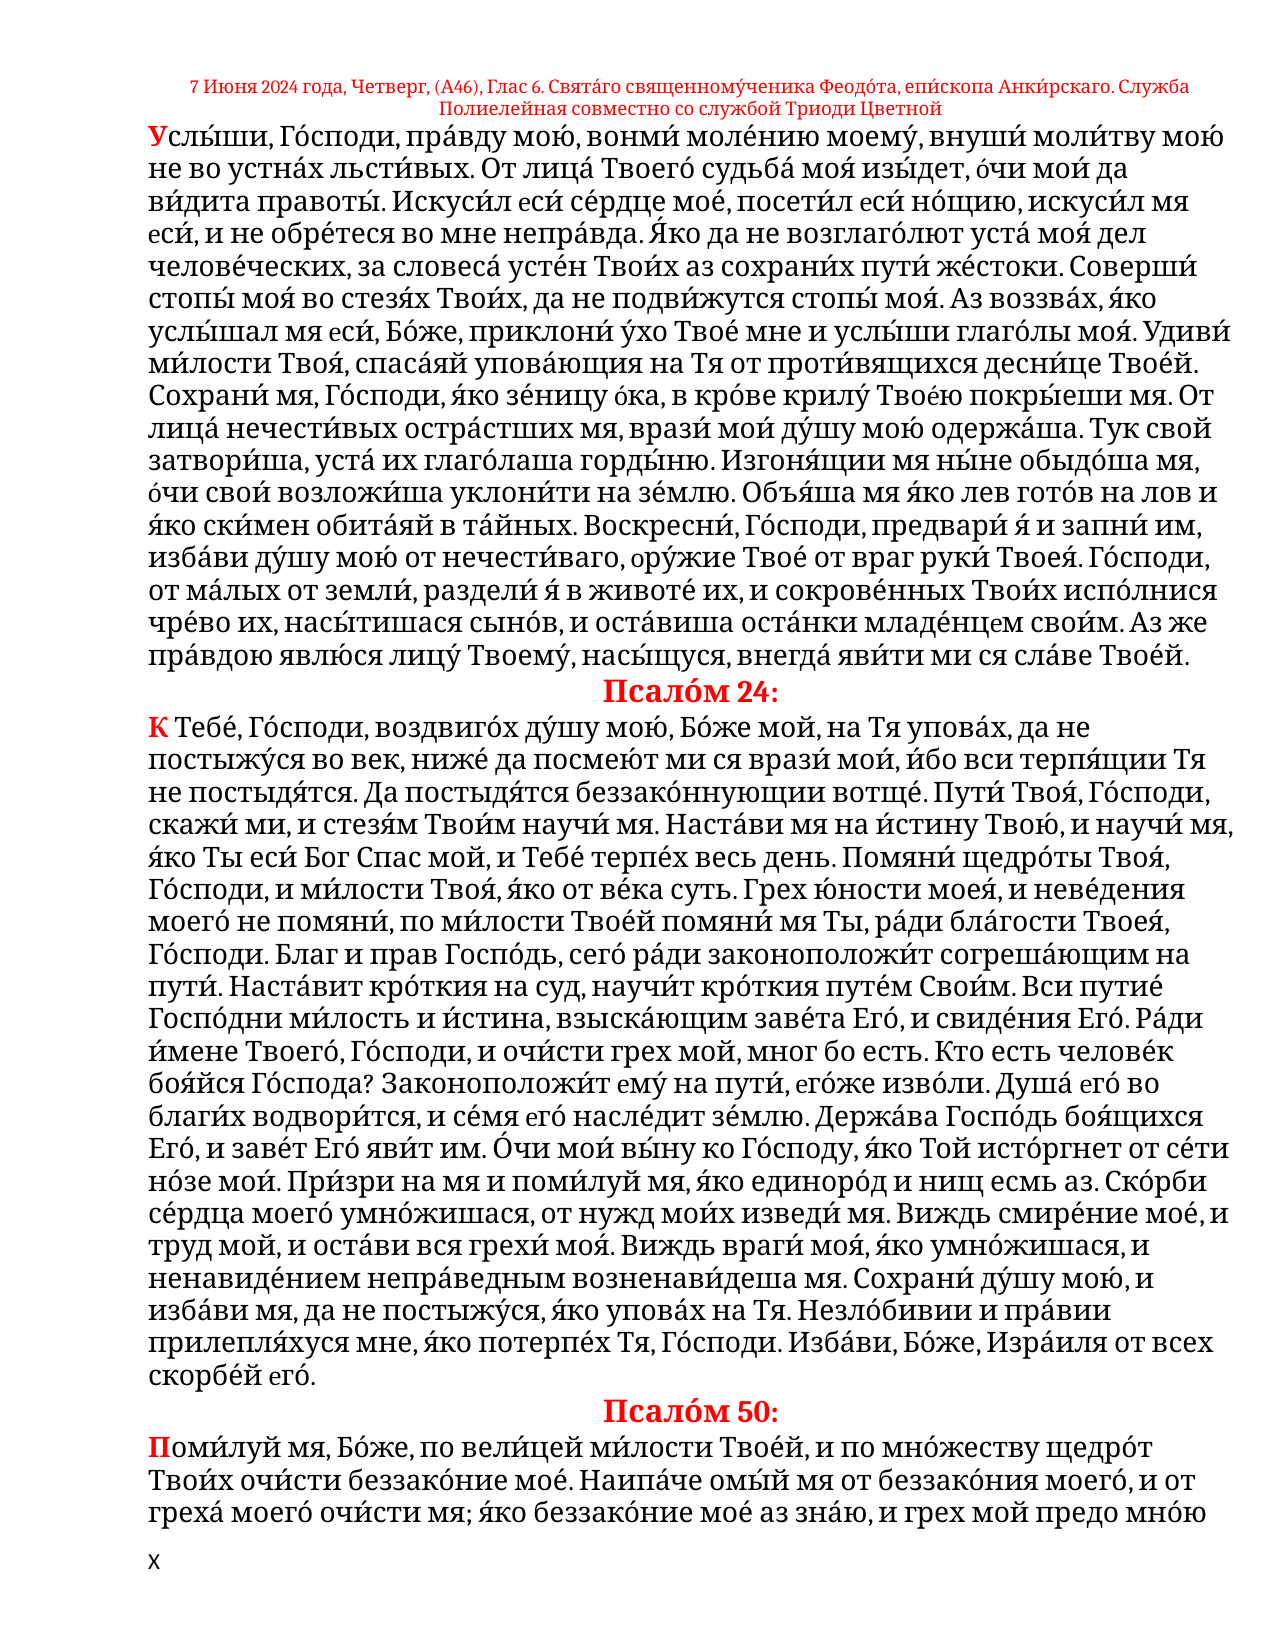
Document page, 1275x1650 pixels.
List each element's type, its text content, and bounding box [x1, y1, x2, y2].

text Сла́ва Отцу́ и Сы́ну и Свято́му Ду́ху, и ны́не и при́сно и во ве́ки веко́в. Ами́нь. [148, 255, 1233, 321]
text Сла́ва Отцу́ и Сы́ну и Свято́му Ду́ху, и ны́не и при́сно и во ве́ки веко́в. Ами́нь. [148, 619, 1233, 685]
text Псало́м 16: [148, 790, 1233, 826]
text Псало́м 24: [148, 1413, 1233, 1449]
text Прииди́те, поклони́мся и припаде́м Христу́, Царе́ви на́шему Бо́гу. [148, 721, 1233, 754]
text О́тче наш, И́же еси́ на Небесе́х, да святи́тся и́мя Твое́, да прии́дет Ца́рствие Твое́, да бу́дет во́ля Твоя́, я́ко на Небеси́ и на земли́. Хлеб наш насу́щный да́ждь нам днесь; и оста́ви нам до́лги на́ша, я́коже и мы оставля́ем должнико́м на́шим; и не введи́ нас во искуше́ние, но изба́ви нас от лука́ваго. [148, 323, 1233, 485]
text Иере́й: Я́ко Твое́ есть Ца́рство и си́ла и сла́ва Отца́ и Сы́на и Свята́го Ду́ха, ны́не и при́сно и во ве́ки веко́в. [148, 487, 1233, 511]
text Чтец: Ами́нь. [148, 549, 1233, 582]
text Хор: Ами́нь. [148, 513, 1233, 547]
text Пресвята́я Тро́ице, поми́луй нас; Го́споди, очи́сти грехи́ на́ша; Влады́ко, прости́ беззако́ния на́ша; Святы́й, посети́ и исцели́ не́мощи на́ша, и́мене Твоего́ ра́ди. [148, 121, 1233, 218]
text Услы́ши, Го́споди, пра́вду мою́, вонми́ моле́нию моему́, внуши́ моли́тву мою́ не во устна́х льсти́вых. От лица́ Твоего́ судьба́ моя́ изы́дет, óчи мои́ да ви́дита правоты́. Искуси́л eси́ се́рдце мое́, посети́л eси́ но́щию, искуси́л мя eси́, и не обре́теся во мне непра́вда. Я́ко да не возглаго́лют уста́ моя́ дел челове́ческих, за словеса́ усте́н Твои́х аз сохрани́х пути́ же́стоки. Соверши́ стопы́ моя́ во стезя́х Твои́х, да не подви́жутся стопы́ моя́. Аз воззва́х, я́ко услы́шал мя eси́, Бо́же, приклони́ у́хо Твое́ мне и услы́ши глаго́лы моя́. Удиви́ ми́лости Твоя́, спаса́яй упова́ющия на Тя от проти́вящихся десни́це Твое́й. Сохрани́ мя, Го́споди, я́ко зе́ницу óка, в кро́ве крилу́ Твоéю покры́еши мя. От лица́ нечести́вых остра́стших мя, врази́ мои́ ду́шу мою́ одержа́ша. Тук свой затвори́ша, уста́ их глаго́лаша горды́ню. Изгоня́щии мя ны́не обыдо́ша мя, óчи свои́ возложи́ша уклони́ти на зе́млю. Объя́ша мя я́ко лев гото́в на лов и я́ко ски́мен обита́яй в та́йных. Воскресни́, Го́споди, предвари́ я́ и запни́ им, изба́ви ду́шу мою́ от нечести́ваго, oру́жие Твое́ от враг руки́ Твоея́. Го́споди, от ма́лых от земли́, раздели́ я́ в животе́ их, и сокрове́нных Твои́х испо́лнися чре́во их, насы́тишася сыно́в, и оста́виша оста́нки младе́нцeм свои́м. Аз же пра́вдою явлю́ся лицу́ Твоему́, насы́щуся, внегда́ яви́ти ми ся сла́ве Твое́й. [148, 828, 1233, 1411]
text Прииди́те, поклони́мся и припаде́м Самому́ Христу́, Царе́ви и Бо́гу на́шему. [148, 756, 1233, 788]
text Го́споди, поми́луй. (12 раз) [148, 584, 1233, 617]
text Го́споди, поми́луй. (Трижды) [148, 221, 1233, 253]
text Прииди́те, поклони́мся Царе́ви на́шему Бо́гу. [148, 687, 1233, 719]
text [148, 1452, 1233, 1516]
